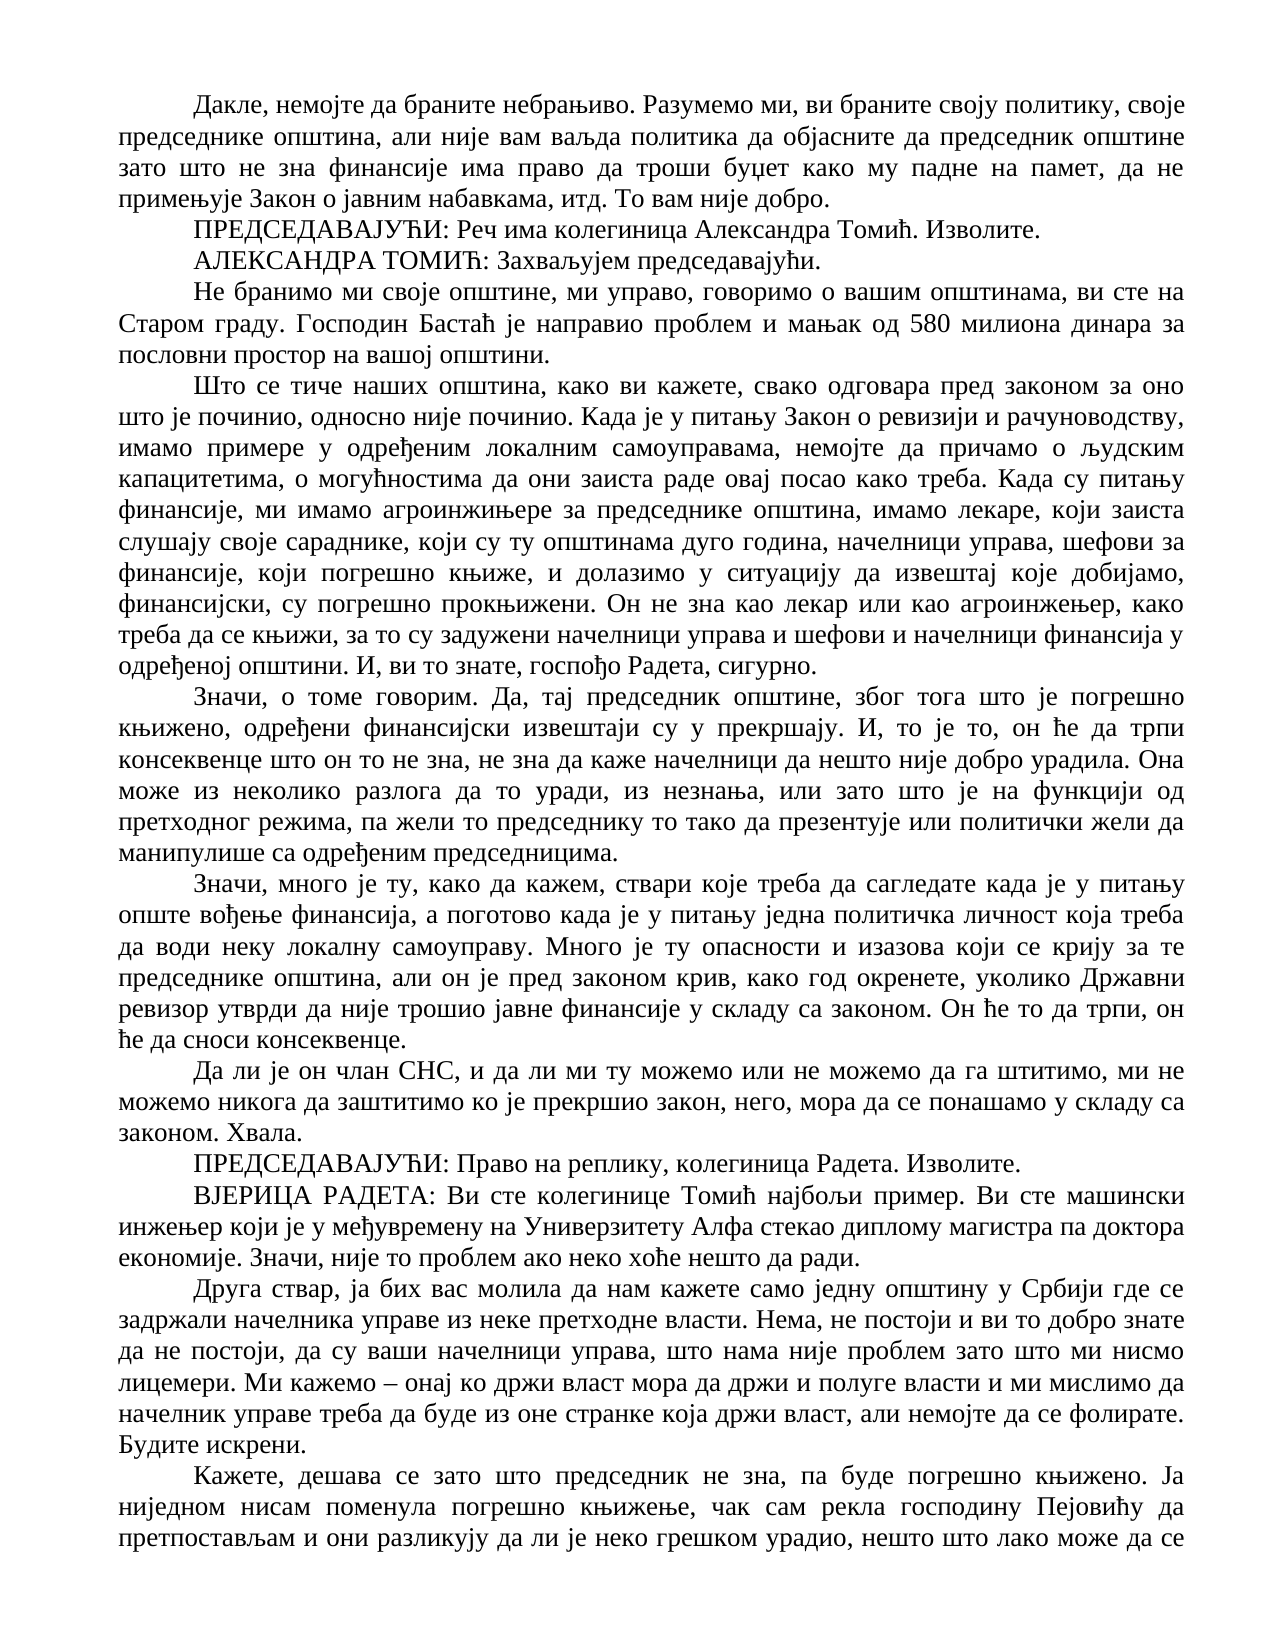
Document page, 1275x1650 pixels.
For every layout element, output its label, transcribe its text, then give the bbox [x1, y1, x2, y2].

text Не бранимо ми своје општине, ми управо, говоримо о вашим општинама, ви сте на Старом граду. Господин Бастаћ је направио проблем и мањак од 580 милиона динара за пословни простор на вашој општини. [118, 276, 1186, 369]
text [118, 1459, 1186, 1552]
text Друга ствар, ја бих вас молила да нам кажете само једну општину у Србији где се задржали начелника управе из неке претходне власти. Нема, не постоји и ви то добро знате да не постоји, да су ваши начелници управа, што нама није проблем зато што ми нисмо лицемери. Ми кажемо – онај ко држи власт мора да држи и полуге власти и ми мислимо да начелник управе треба да буде из оне странке која држи власт, али немојте да се фолирате. Будите искрени. [118, 1272, 1186, 1459]
text Значи, о томе говорим. Да, тај председник општине, због тога што је погрешно књижено, одређени финансијски извештаји су у прекршају. И, то је то, он ће да трпи консеквенце што он то не зна, не зна да каже начелници да нешто није добро урадила. Она може из неколико разлога да то уради, из незнања, или зато што је на функцији од претходног режима, па жели то председнику то тако да презентује или политички жели да манипулише са одређеним председницима. [118, 680, 1186, 867]
text ВЈЕРИЦА РАДЕТА: Ви сте колегинице Томић најбољи пример. Ви сте машински инжењер који је у међувремену на Универзитету Алфа стекао диплому магистра па доктора економије. Значи, није то проблем ако неко хоће нешто да ради. [118, 1179, 1186, 1272]
text Да ли је он члан СНС, и да ли ми ту можемо или не можемо да га штитимо, ми не можемо никога да заштитимо ко је прекршио закон, него, мора да се понашамо у складу са законом. Хвала. [118, 1054, 1186, 1148]
text Што се тиче наших општина, како ви кажете, свако одговара пред законом за оно што је починио, односно није починио. Када је у питању Закон о ревизији и рачуноводству, имамо примере у одређеним локалним самоуправама, немојте да причамо о људским капацитетима, о могућностима да они заиста раде овај посао како треба. Када су питању финансије, ми имамо агроинжињере за председнике општина, имамо лекаре, који заиста слушају своје сараднике, који су ту општинама дуго година, начелници управа, шефови за финансије, који погрешно књиже, и долазимо у ситуацију да извештај које добијамо, финансијски, су погрешно прокњижени. Он не зна као лекар или као агроинжењер, како треба да се књижи, за то су задужени начелници управа и шефови и начелници финансија у одређеној општини. И, ви то знате, госпођо Радета, сигурно. [118, 369, 1186, 680]
text ПРЕДСЕДАВАЈУЋИ: Реч има колегиница Александра Томић. Изволите. [118, 213, 1186, 244]
text АЛЕКСАНДРА ТОМИЋ: Захваљујем председавајући. [118, 244, 1186, 276]
text ПРЕДСЕДАВАЈУЋИ: Право на реплику, колегиница Радета. Изволите. [118, 1148, 1186, 1179]
text Значи, много је ту, како да кажем, ствари које треба да сагледате када је у питању опште вођење финансија, а поготово када је у питању једна политичка личност која треба да води неку локалну самоуправу. Много је ту опасности и изазова који се крију за те председнике општина, али он је пред законом крив, како год окренете, уколико Државни ревизор утврди да није трошио јавне финансије у складу са законом. Он ће то да трпи, он ће да сноси консеквенце. [118, 867, 1186, 1054]
text Дакле, немојте да браните небрањиво. Разумемо ми, ви браните своју политику, своје председнике општина, али није вам ваљда политика да објасните да председник општине зато што не зна финансије има право да троши буџет како му падне на памет, да не примењује Закон о јавним набавкама, итд. То вам није добро. [118, 89, 1186, 213]
